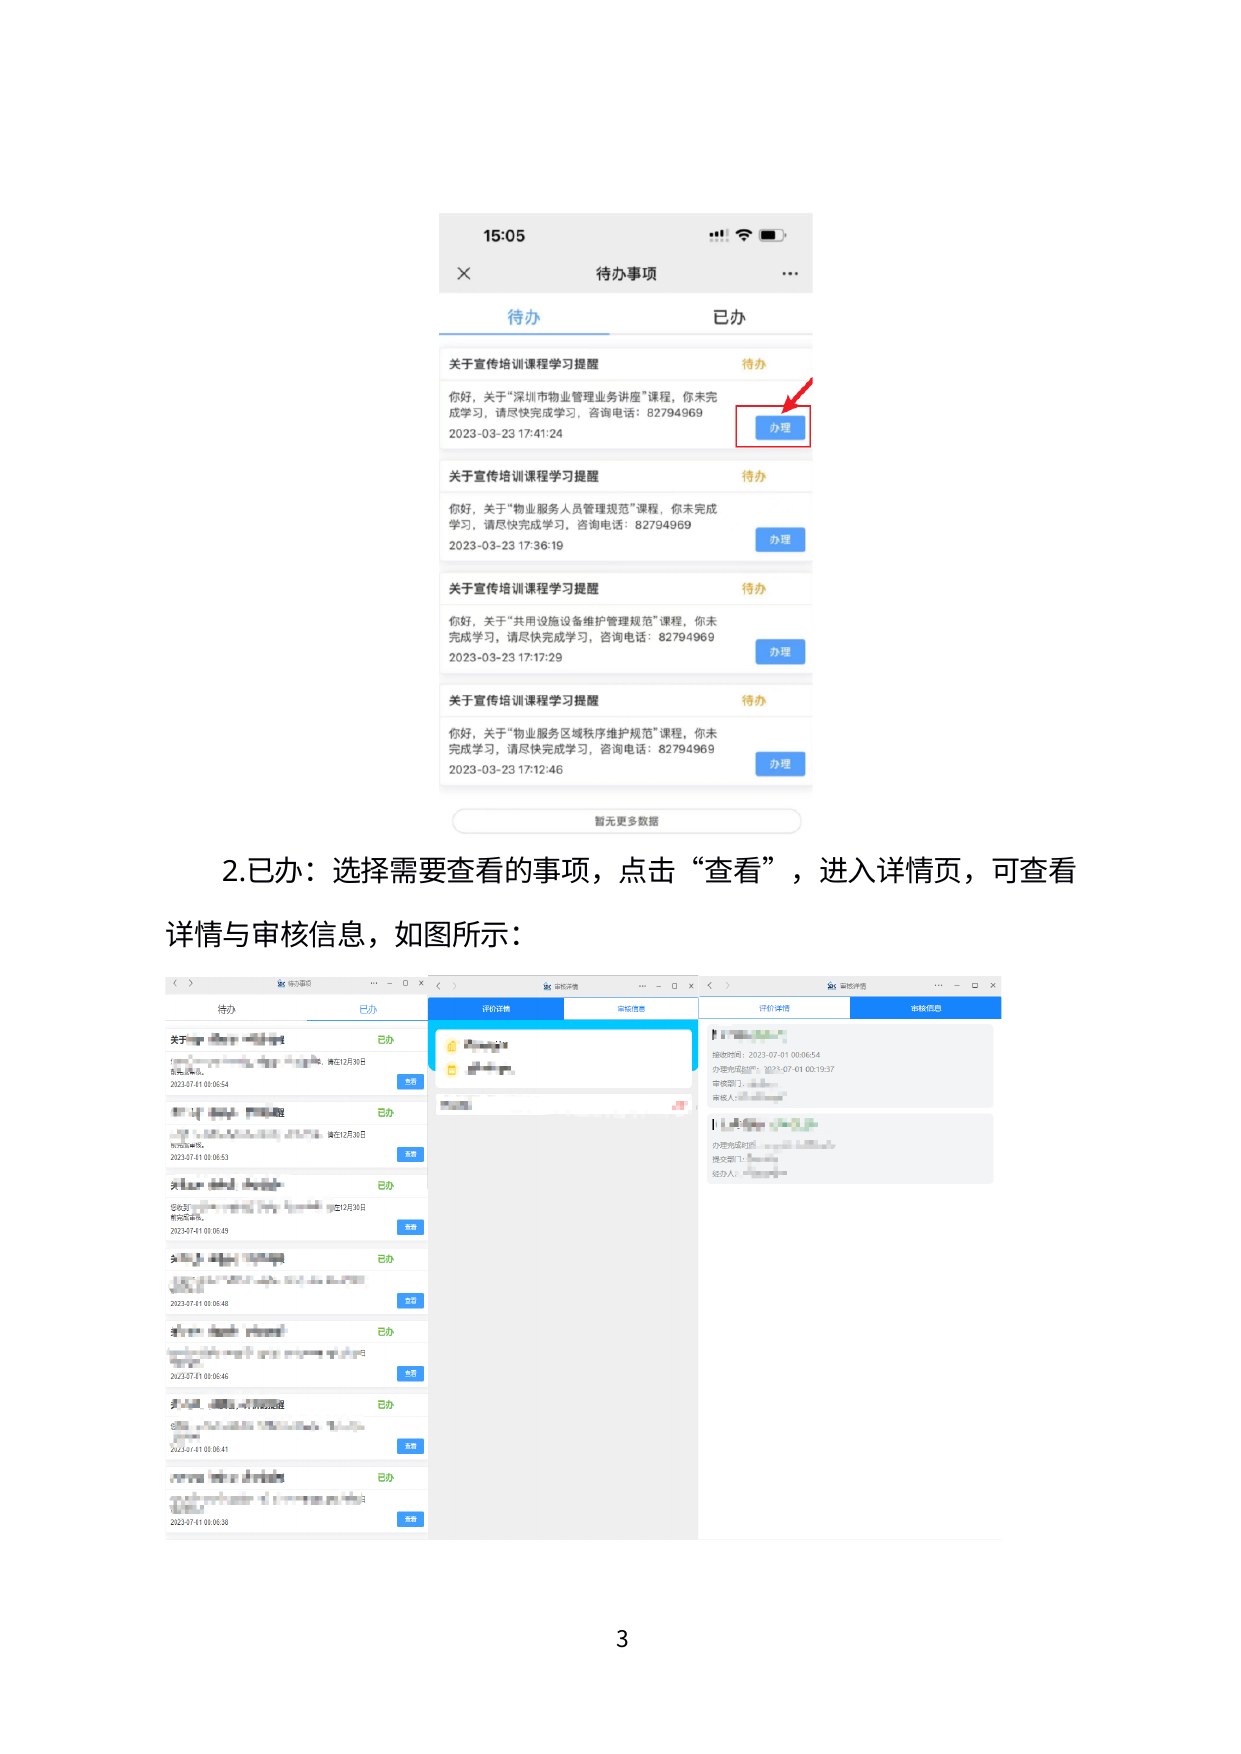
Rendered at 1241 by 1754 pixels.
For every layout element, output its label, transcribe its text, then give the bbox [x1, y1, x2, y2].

text 2.已办：选择需要查看的事项，点击“查看”，进入详情页，可查看详情与审核信息，如图所示： [165, 848, 1087, 954]
picture [439, 212, 813, 848]
picture [165, 975, 1002, 1540]
